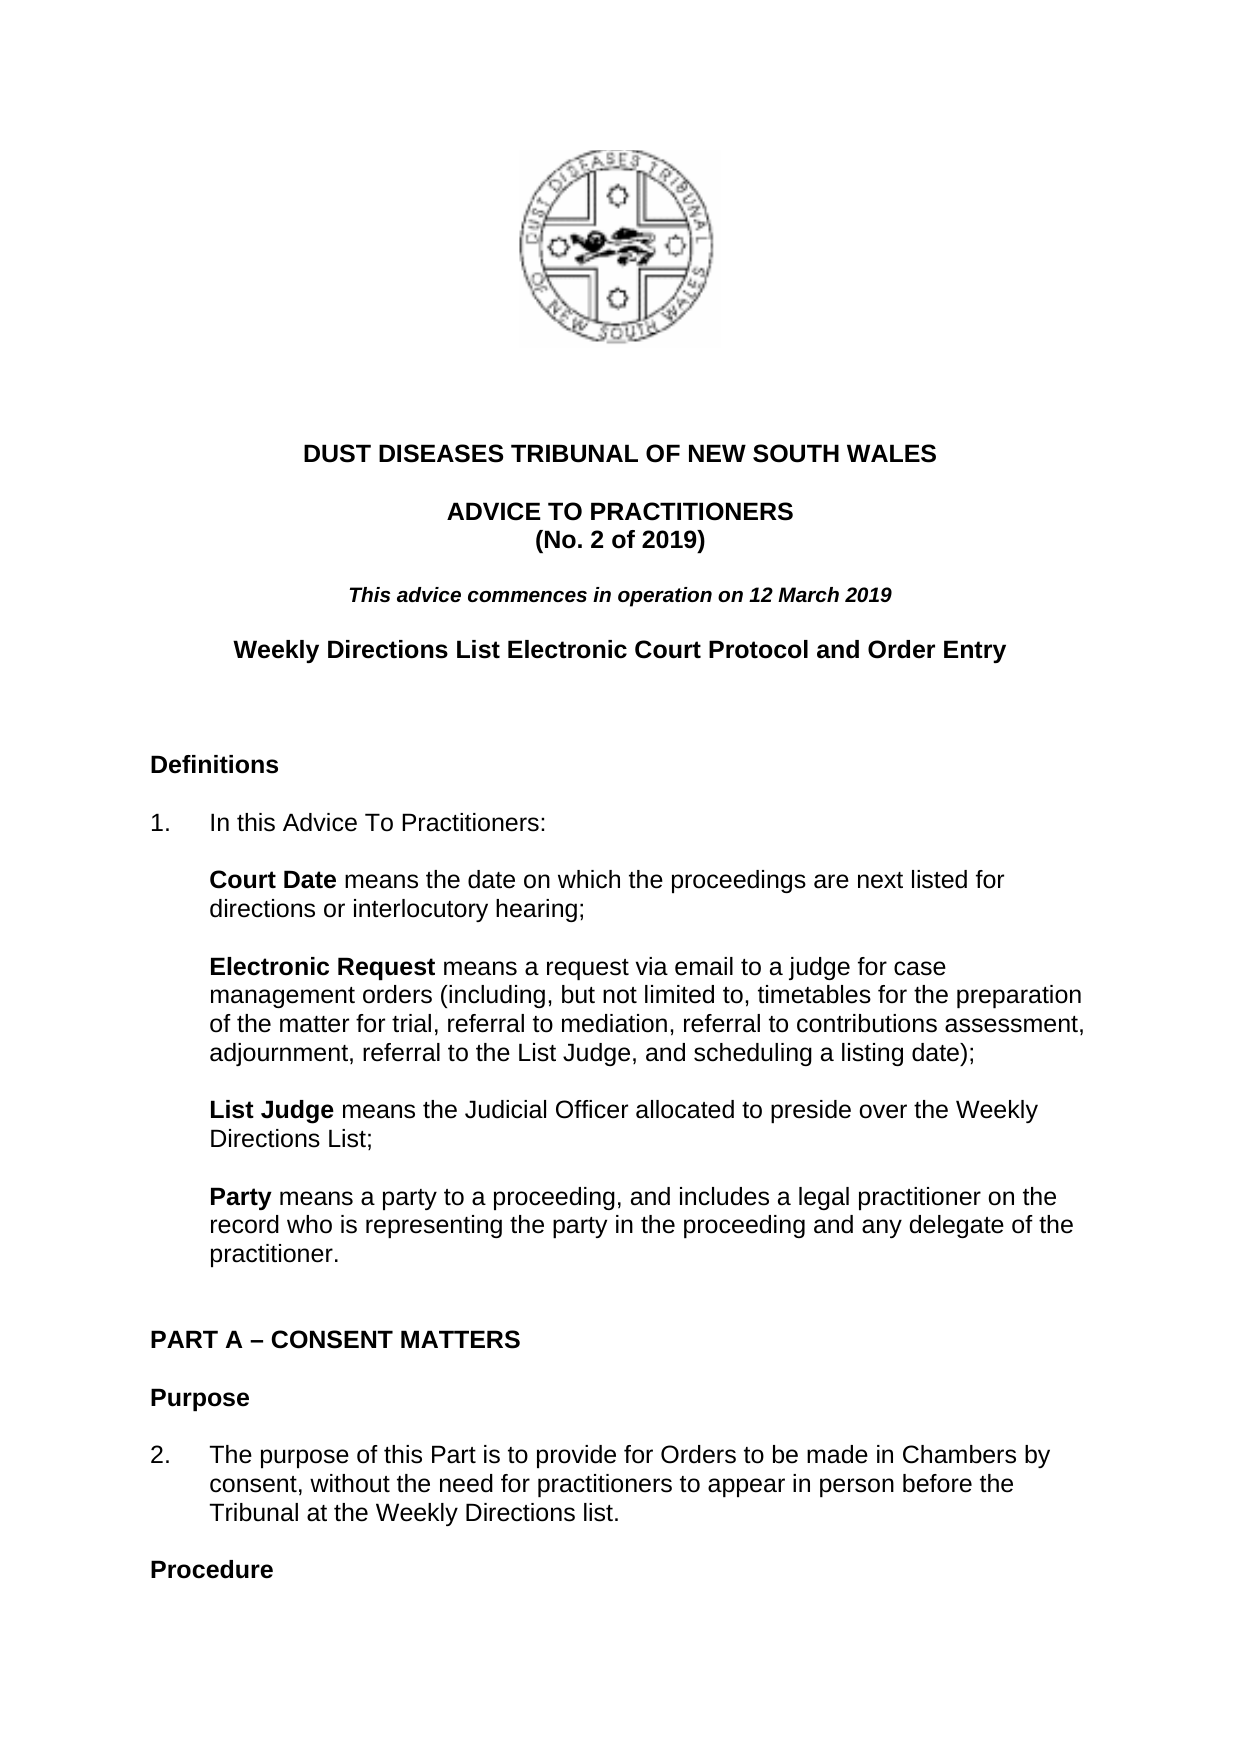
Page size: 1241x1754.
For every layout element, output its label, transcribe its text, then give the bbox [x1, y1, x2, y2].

text Purpose [150, 1383, 1090, 1412]
text Weekly Directions List Electronic Court Protocol and Order Entry [150, 636, 1090, 664]
list The purpose of this Part is to provide for Orders to be made in Chambers by consent, without the need for practitioners to appear in person before the Tribunal at the Weekly Directions list. [150, 1441, 1090, 1527]
text (No. 2 of 2019) [150, 525, 1090, 554]
text This advice commences in operation on 12 March 2019 [150, 583, 1090, 607]
text ADVICE TO PRACTITIONERS [150, 497, 1090, 525]
text Procedure [150, 1556, 1090, 1584]
text PART A – CONSENT MATTERS [150, 1326, 1090, 1354]
text Electronic Request means a request via email to a judge for case management orders (including, but not limited to, timetables for the preparation of the matter for trial, referral to mediation, referral to contributions assessment, adjournment, referral to the List Judge, and scheduling a listing date); [209, 952, 1090, 1067]
text DUST DISEASES TRIBUNAL OF NEW SOUTH WALES [150, 439, 1090, 468]
text Definitions [150, 751, 1090, 779]
text Party means a party to a proceeding, and includes a legal practitioner on the record who is representing the party in the proceeding and any delegate of the practitioner. [209, 1182, 1090, 1268]
list In this Advice To Practitioners: [150, 808, 1090, 837]
text Court Date means the date on which the proceedings are next listed for directions or interlocutory hearing; [209, 866, 1090, 923]
text List Judge means the Judicial Officer allocated to preside over the Weekly Directions List; [150, 1096, 1090, 1153]
